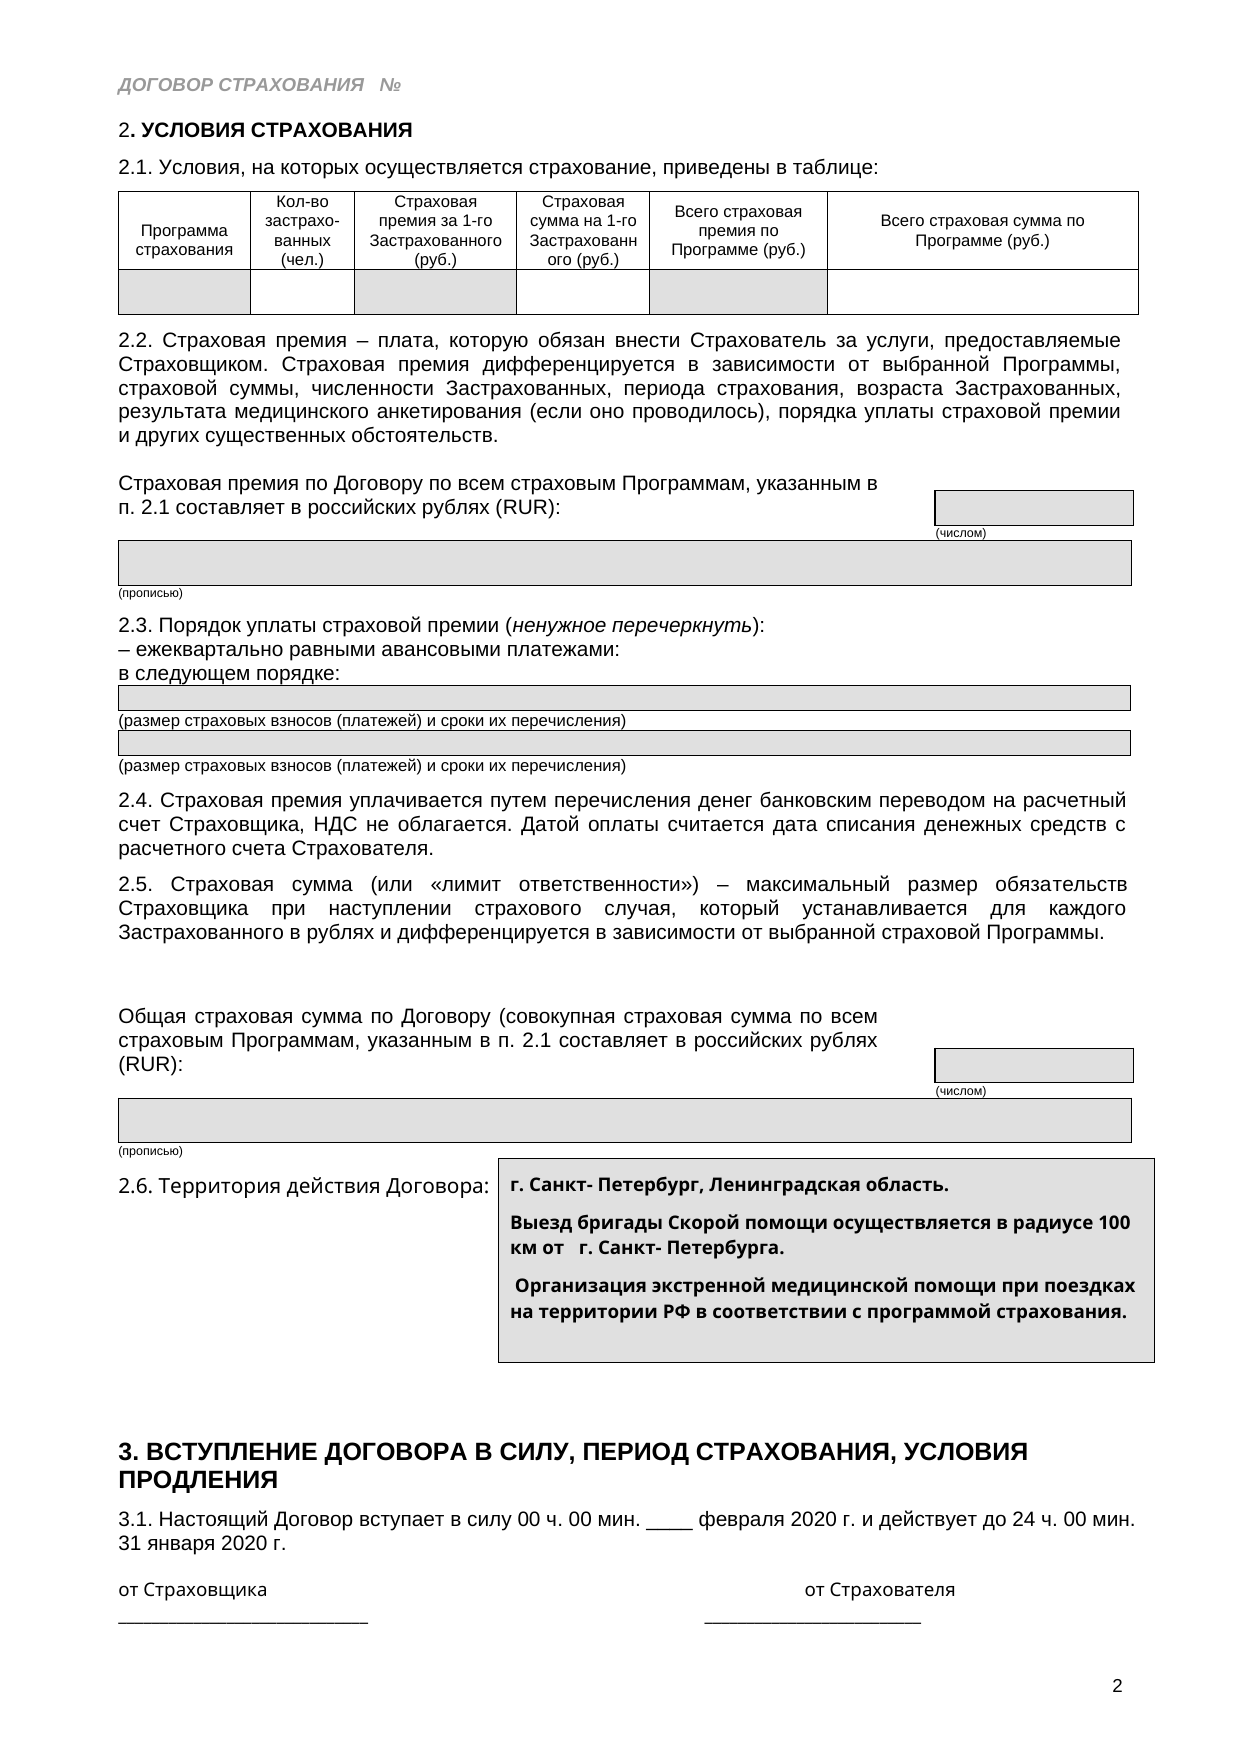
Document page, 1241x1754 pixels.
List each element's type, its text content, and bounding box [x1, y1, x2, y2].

table_header г. Санкт- Петербург, Ленинградская область. Выезд бригады Скорой помощи осуществляется в радиусе от г. Санкт- Петербурга. Организация экстренной медицинской помощи при поездках на территории РФ в соответствии с программой страхования. [499, 1159, 1154, 1362]
table_cell [355, 270, 516, 314]
table_cell [828, 270, 1138, 314]
text (размер страховых взносов (платежей) и сроки их перечисления) [118, 756, 1122, 775]
text (прописью) [118, 1143, 1122, 1158]
table_header Всего страховая премия по Программе (руб.) [650, 192, 827, 269]
text 2.1. Условия, на которых осуществляется страхование, приведены в таблице: [118, 154, 1122, 178]
table_header 2.6. Территория действия Договора: [118, 1158, 498, 1362]
table_cell [119, 270, 250, 314]
table_cell [650, 270, 827, 314]
text (числом) [897, 1083, 1122, 1097]
text 2.4. Страховая премия уплачивается путем перечисления денег банковским переводом на расчетный счет Страховщика, НДС не облагается. Датой оплаты считается дата списания денежных средств с расчетного счета Страхователя. [118, 788, 1128, 859]
table_header Всего страховая сумма по Программе (руб.) [828, 192, 1138, 269]
table_header [936, 1049, 1133, 1082]
table_header Страховая сумма на 1-го Застрахованного (руб.) [517, 192, 649, 269]
table_header [936, 491, 1133, 525]
text 2.2. Страховая премия – плата, которую обязан внести Страхователь за услуги, предоставляемые Страховщиком. Страховая премия дифференцируется в зависимости от выбранной Программы, страховой суммы, численности Застрахованных, периода страхования, возраста Застрахованных, результата медицинского анкетирования (если оно проводилось), порядка уплаты страховой премии и других существенных обстоятельств. [118, 327, 1122, 447]
text 3.1. Настоящий Договор вступает в силу 00 ч. 00 мин. ____ февраля 2020 г. и действует до 24 ч. 00 мин. 31 января 2020 г. [118, 1507, 1138, 1555]
text (размер страховых взносов (платежей) и сроки их перечисления) [118, 711, 1122, 730]
text Общая страховая сумма по Договору (совокупная страховая сумма по всем страховым Программам, указанным в п. 2.1 составляет в российских рублях (RUR): [118, 1004, 879, 1076]
table_header [119, 541, 1131, 585]
table_header Программа страхования [119, 192, 250, 269]
text (числом) [897, 526, 1122, 540]
table_header Страховая премия за 1-го Застрахованного (руб.) [355, 192, 516, 269]
table_header [119, 686, 1130, 710]
table_cell [251, 270, 354, 314]
table_cell [517, 270, 649, 314]
text 2. УСЛОВИЯ СТРАХОВАНИЯ [118, 118, 1122, 142]
subtitle 3. ВСТУПЛЕНИЕ ДОГОВОРА В СИЛУ, ПЕРИОД СТРАХОВАНИЯ, УСЛОВИЯ ПРОДЛЕНИЯ [118, 1437, 1122, 1494]
text – ежеквартально равными авансовыми платежами: [118, 637, 1122, 661]
text Страховая премия по Договору по всем страховым Программам, указанным в п. 2.1 составляет в российских рублях (RUR): [118, 471, 879, 519]
text (прописью) [118, 586, 1122, 600]
text 2.5. Страховая сумма (или «лимит ответственности») – максимальный размер обязательств Страховщика при наступлении страхового случая, который устанавливается для каждого Застрахованного в рублях и дифференцируется в зависимости от выбранной страховой Программы. [118, 872, 1128, 944]
table_header Кол-во застрахованных (чел.) [251, 192, 354, 269]
text 2.3. Порядок уплаты страховой премии (ненужное перечеркнуть): [118, 613, 1122, 637]
table_header [119, 731, 1130, 755]
table_header [119, 1099, 1131, 1142]
text в следующем порядке: [118, 661, 1122, 685]
